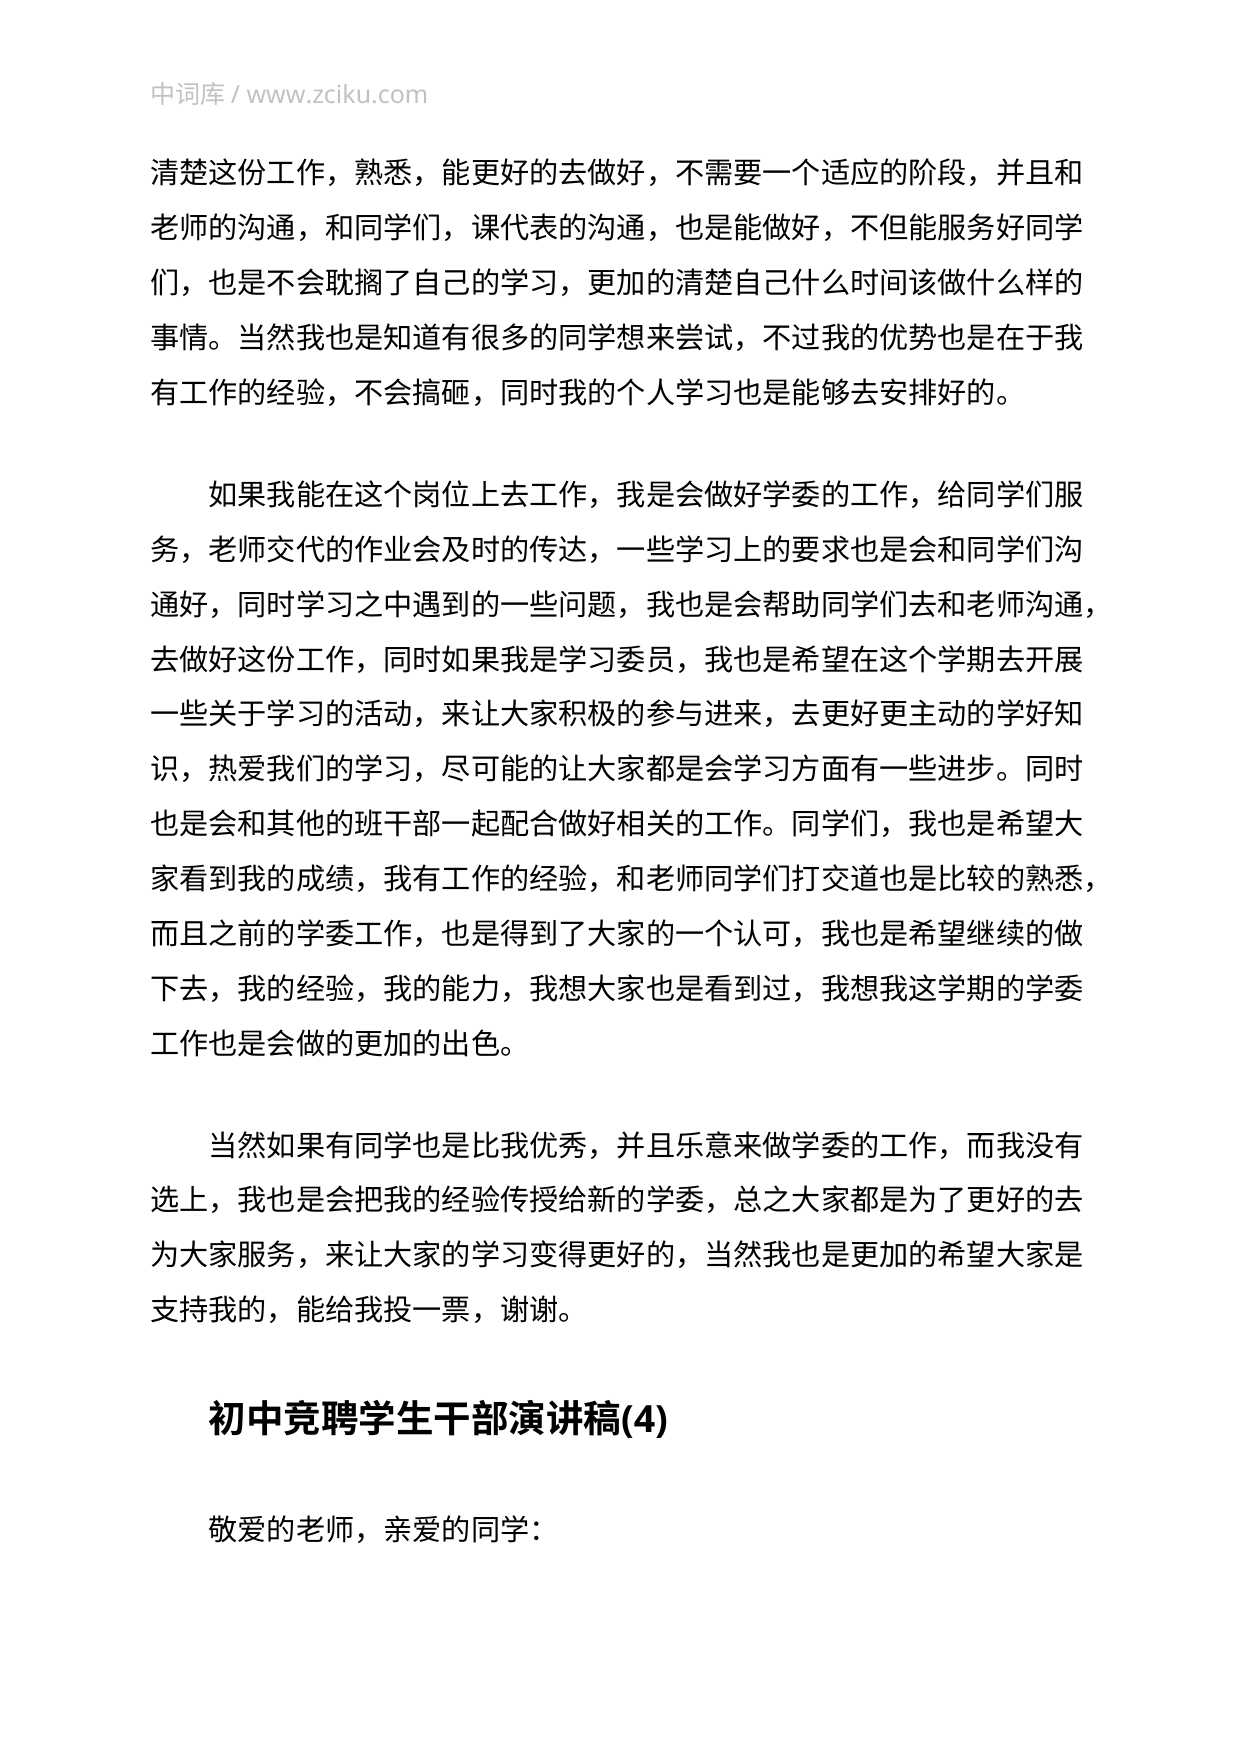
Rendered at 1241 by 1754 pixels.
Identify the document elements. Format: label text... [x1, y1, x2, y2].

text 初中竞聘学生干部演讲稿(4) [150, 1388, 1090, 1443]
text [150, 150, 1090, 412]
text 如果我能在这个岗位上去工作，我是会做好学委的工作，给同学们服务，老师交代的作业会及时的传达，一些学习上的要求也是会和同学们沟通好，同时学习之中遇到的一些问题，我也是会帮助同学们去和老师沟通，去做好这份工作，同时如果我是学习委员，我也是希望在这个学期去开展一些关于学习的活动，来让大家积极的参与进来，去更好更主动的学好知识，热爱我们的学习，尽可能的让大家都是会学习方面有一些进步。同时也是会和其他的班干部一起配合做好相关的工作。同学们，我也是希望大家看到我的成绩，我有工作的经验，和老师同学们打交道也是比较的熟悉，而且之前的学委工作，也是得到了大家的一个认可，我也是希望继续的做下去，我的经验，我的能力，我想大家也是看到过，我想我这学期的学委工作也是会做的更加的出色。 [150, 471, 1090, 1063]
text 敬爱的老师，亲爱的同学： [150, 1506, 1090, 1548]
text 当然如果有同学也是比我优秀，并且乐意来做学委的工作，而我没有选上，我也是会把我的经验传授给新的学委，总之大家都是为了更好的去为大家服务，来让大家的学习变得更好的，当然我也是更加的希望大家是支持我的，能给我投一票，谢谢。 [150, 1122, 1090, 1329]
